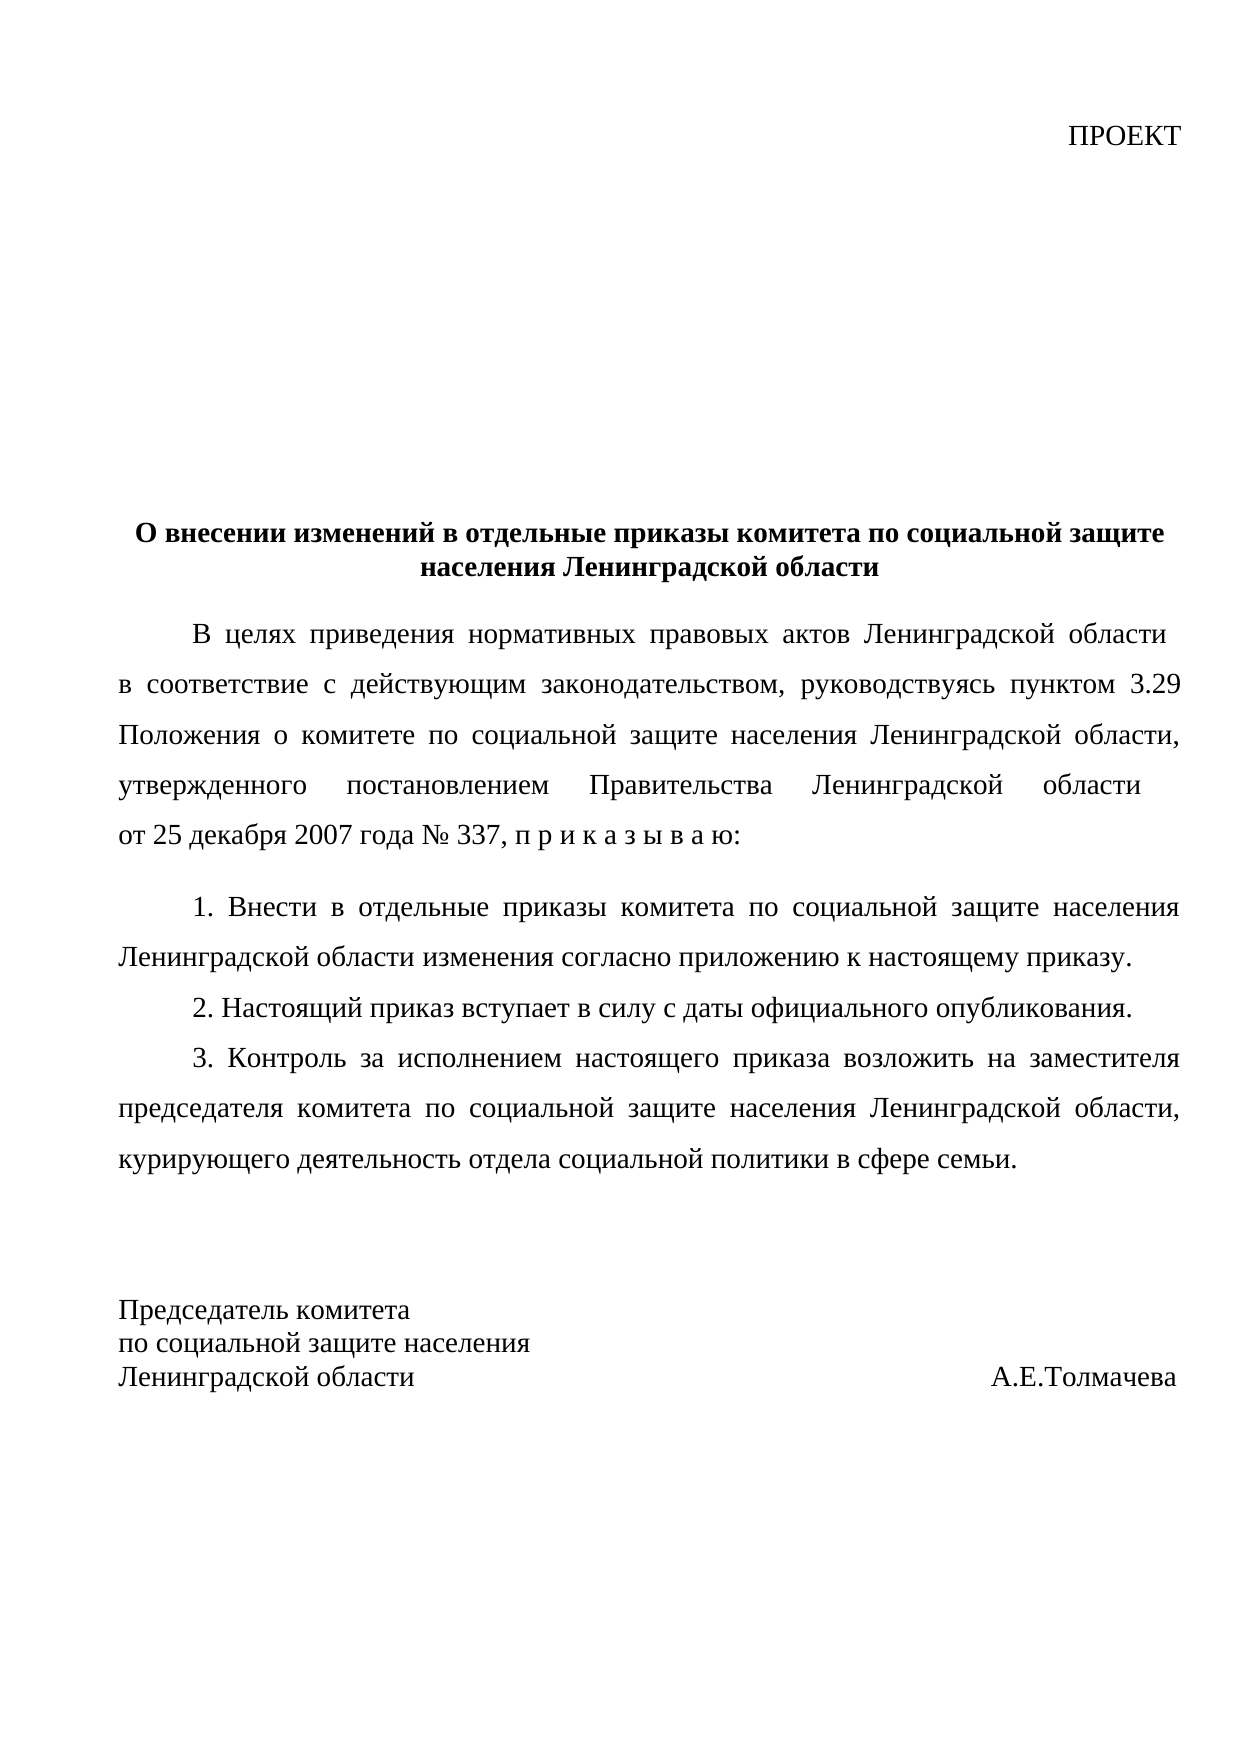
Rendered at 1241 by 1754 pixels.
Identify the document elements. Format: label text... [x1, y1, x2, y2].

text 2. Настоящий приказ вступает в силу с даты официального опубликования. [118, 990, 1181, 1023]
text 1. Внести в отдельные приказы комитета по социальной защите населения Ленинградской области изменения согласно приложению к настоящему приказу. [118, 889, 1181, 973]
text Председатель комитета [118, 1292, 1181, 1325]
text Ленинградской области А.Е.Толмачева [118, 1359, 1181, 1392]
text В целях приведения нормативных правовых актов Ленинградской области в соответствие с действующим законодательством, руководствуясь пунктом 3.29 Положения о комитете по социальной защите населения Ленинградской области, утвержденного постановлением Правительства Ленинградской области от 25 декабря 2007 года № 337, п р и к а з ы в а ю: [118, 616, 1181, 851]
text 3. Контроль за исполнением настоящего приказа возложить на заместителя председателя комитета по социальной защите населения Ленинградской области, курирующего деятельность отдела социальной политики в сфере семьи. [118, 1040, 1181, 1174]
text О внесении изменений в отдельные приказы комитета по социальной защите населения Ленинградской области [118, 516, 1181, 583]
text по социальной защите населения [118, 1325, 1181, 1359]
title ПРОЕКТ [118, 118, 1181, 180]
